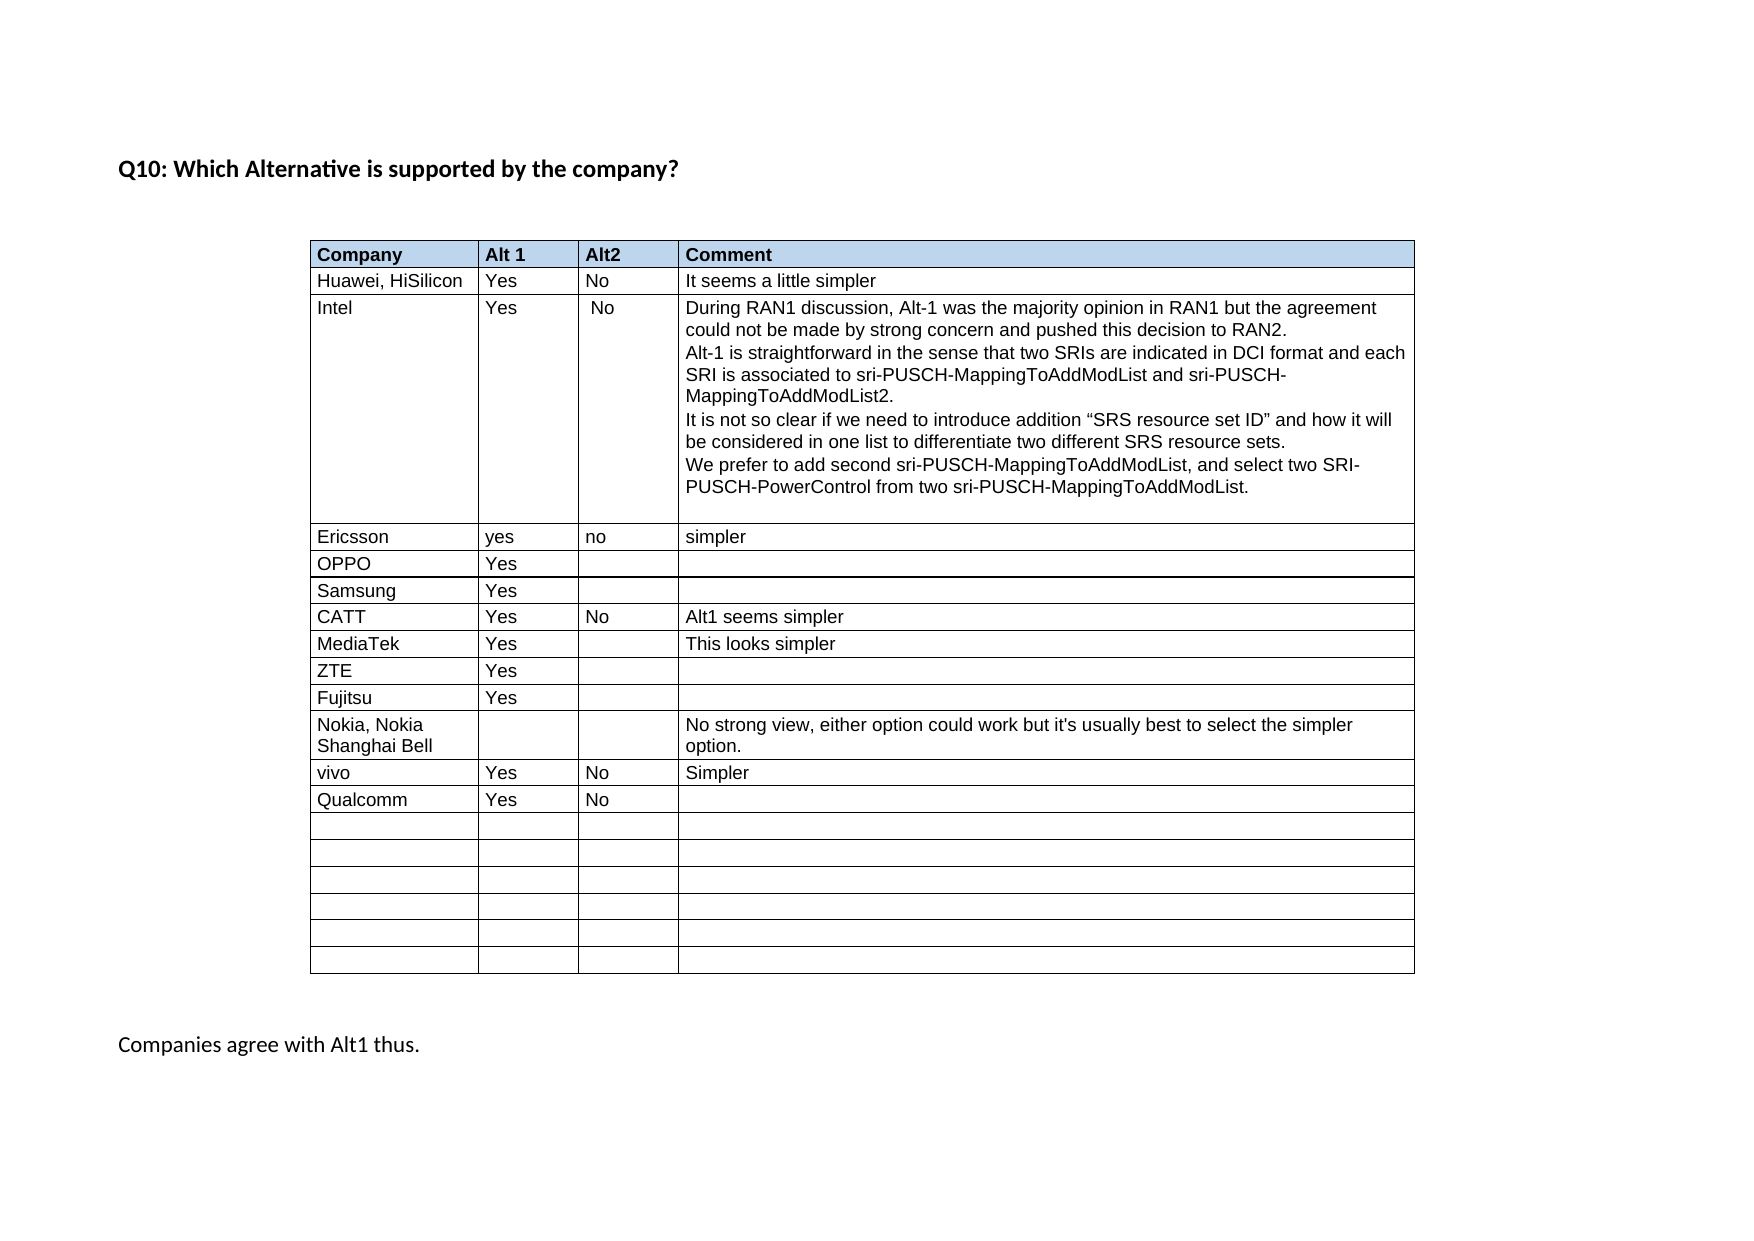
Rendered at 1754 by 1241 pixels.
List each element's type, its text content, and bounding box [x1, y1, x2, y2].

table_cell [579, 711, 678, 759]
table_cell [679, 947, 1414, 973]
table_cell [679, 786, 1414, 812]
table_cell No [579, 295, 678, 523]
table_cell [579, 840, 678, 866]
table_cell Simpler [679, 760, 1414, 785]
table_cell No [579, 268, 678, 294]
table_cell [679, 840, 1414, 866]
table_header Alt 1 [479, 241, 578, 267]
table_cell [479, 920, 578, 946]
table_header Comment [679, 241, 1414, 267]
table_cell Alt1 seems simpler [679, 604, 1414, 630]
table_cell [479, 840, 578, 866]
table_cell CATT [311, 604, 478, 630]
table_cell Huawei, HiSilicon [311, 268, 478, 294]
table_cell [679, 551, 1414, 576]
table_cell [679, 867, 1414, 892]
table_cell No strong view, either option could work but it's usually best to select the simpler option. [679, 711, 1414, 759]
table_cell [579, 578, 678, 603]
table_cell [311, 840, 478, 866]
table_cell [479, 813, 578, 839]
table_cell [311, 947, 478, 973]
table_cell [579, 551, 678, 576]
table_cell Yes [479, 658, 578, 683]
table_cell ZTE [311, 658, 478, 683]
table_cell Ericsson [311, 524, 478, 550]
table_cell Yes [479, 295, 578, 523]
table_cell [479, 867, 578, 892]
table_cell Nokia, Nokia Shanghai Bell [311, 711, 478, 759]
table_cell Qualcomm [311, 786, 478, 812]
table_cell [579, 867, 678, 892]
table_cell [479, 711, 578, 759]
table_cell Yes [479, 551, 578, 576]
table_cell [679, 658, 1414, 683]
table_cell no [579, 524, 678, 550]
text Q10: Which Alternative is supported by the company? [118, 154, 1606, 184]
table_cell Samsung [311, 578, 478, 603]
table_cell [311, 867, 478, 892]
table_cell Yes [479, 760, 578, 785]
table_cell yes [479, 524, 578, 550]
table_cell [579, 685, 678, 710]
table_cell No [579, 604, 678, 630]
table_cell [679, 685, 1414, 710]
table_cell Fujitsu [311, 685, 478, 710]
table_cell [679, 813, 1414, 839]
table_cell [579, 658, 678, 683]
table_cell [311, 813, 478, 839]
table_cell Yes [479, 604, 578, 630]
table_cell This looks simpler [679, 631, 1414, 657]
table_cell [579, 894, 678, 919]
table_cell [311, 920, 478, 946]
table_cell [679, 578, 1414, 603]
table_header Company [311, 241, 478, 267]
table_cell [579, 631, 678, 657]
table_cell Yes [479, 578, 578, 603]
table_header Alt2 [579, 241, 678, 267]
table_cell It seems a little simpler [679, 268, 1414, 294]
table_cell Yes [479, 685, 578, 710]
table_cell [579, 813, 678, 839]
table_cell [479, 947, 578, 973]
table_cell [311, 894, 478, 919]
table_cell During RAN1 discussion, Alt-1 was the majority opinion in RAN1 but the agreement could not be made by strong concern and pushed this decision to RAN2. Alt-1 is straightforward in the sense that two SRIs are indicated in DCI format and each SRI is associated to sri-PUSCH-MappingToAddModList and sri-PUSCH-MappingToAddModList2. It is not so clear if we need to introduce addition “SRS resource set ID” and how it will be considered in one list to differentiate two different SRS resource sets. We prefer to add second sri-PUSCH-MappingToAddModList, and select two SRI-PUSCH-PowerControl from two sri-PUSCH-MappingToAddModList. [679, 295, 1414, 523]
text Companies agree with Alt1 thus. [118, 1030, 1606, 1058]
table_cell [679, 894, 1414, 919]
table_cell simpler [679, 524, 1414, 550]
table_cell [579, 947, 678, 973]
table_cell [579, 920, 678, 946]
table_cell Intel [311, 295, 478, 523]
table_cell [679, 920, 1414, 946]
table_cell No [579, 760, 678, 785]
table_cell Yes [479, 786, 578, 812]
table_cell vivo [311, 760, 478, 785]
table_cell No [579, 786, 678, 812]
table_cell Yes [479, 631, 578, 657]
table_cell Yes [479, 268, 578, 294]
table_cell [479, 894, 578, 919]
table_cell MediaTek [311, 631, 478, 657]
table_cell OPPO [311, 551, 478, 576]
